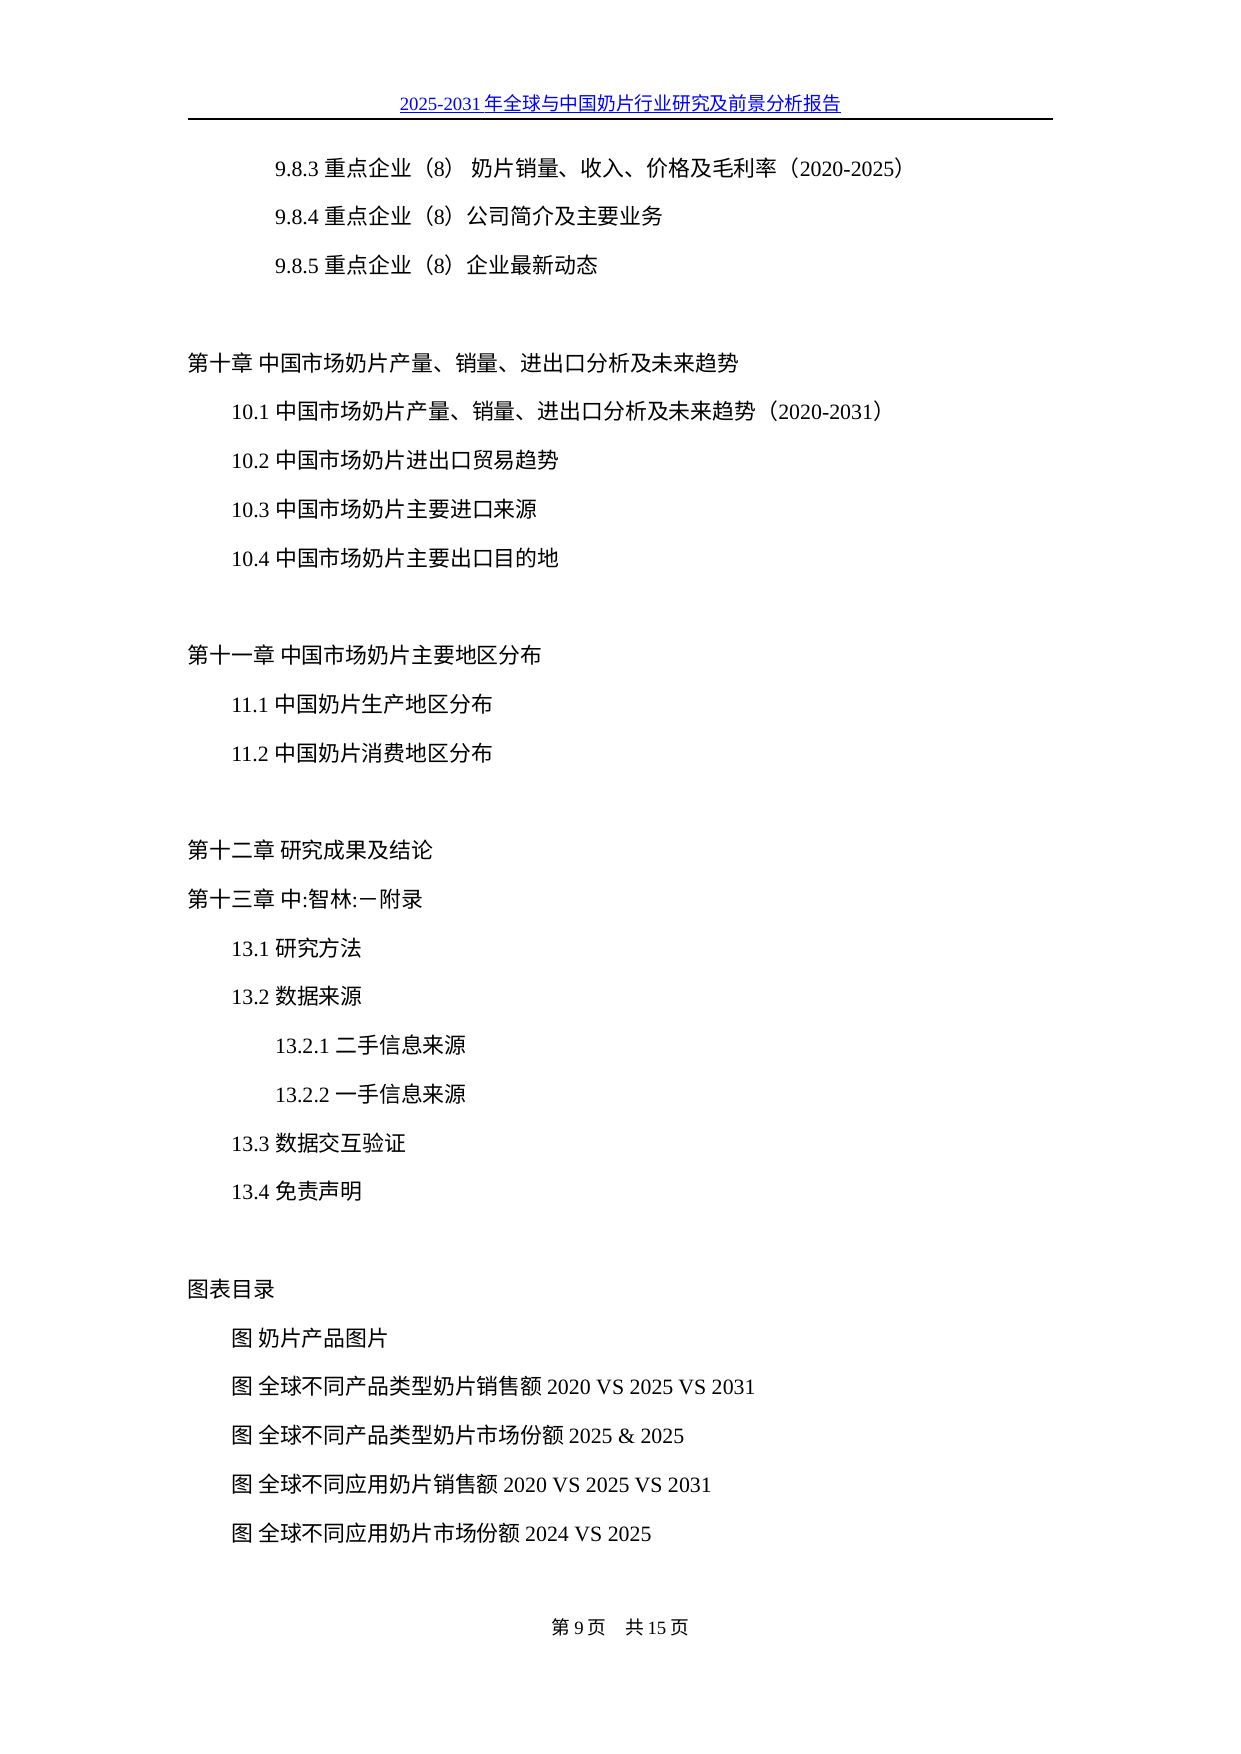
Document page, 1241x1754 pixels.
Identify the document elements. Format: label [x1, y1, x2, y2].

text [187, 150, 1053, 1548]
